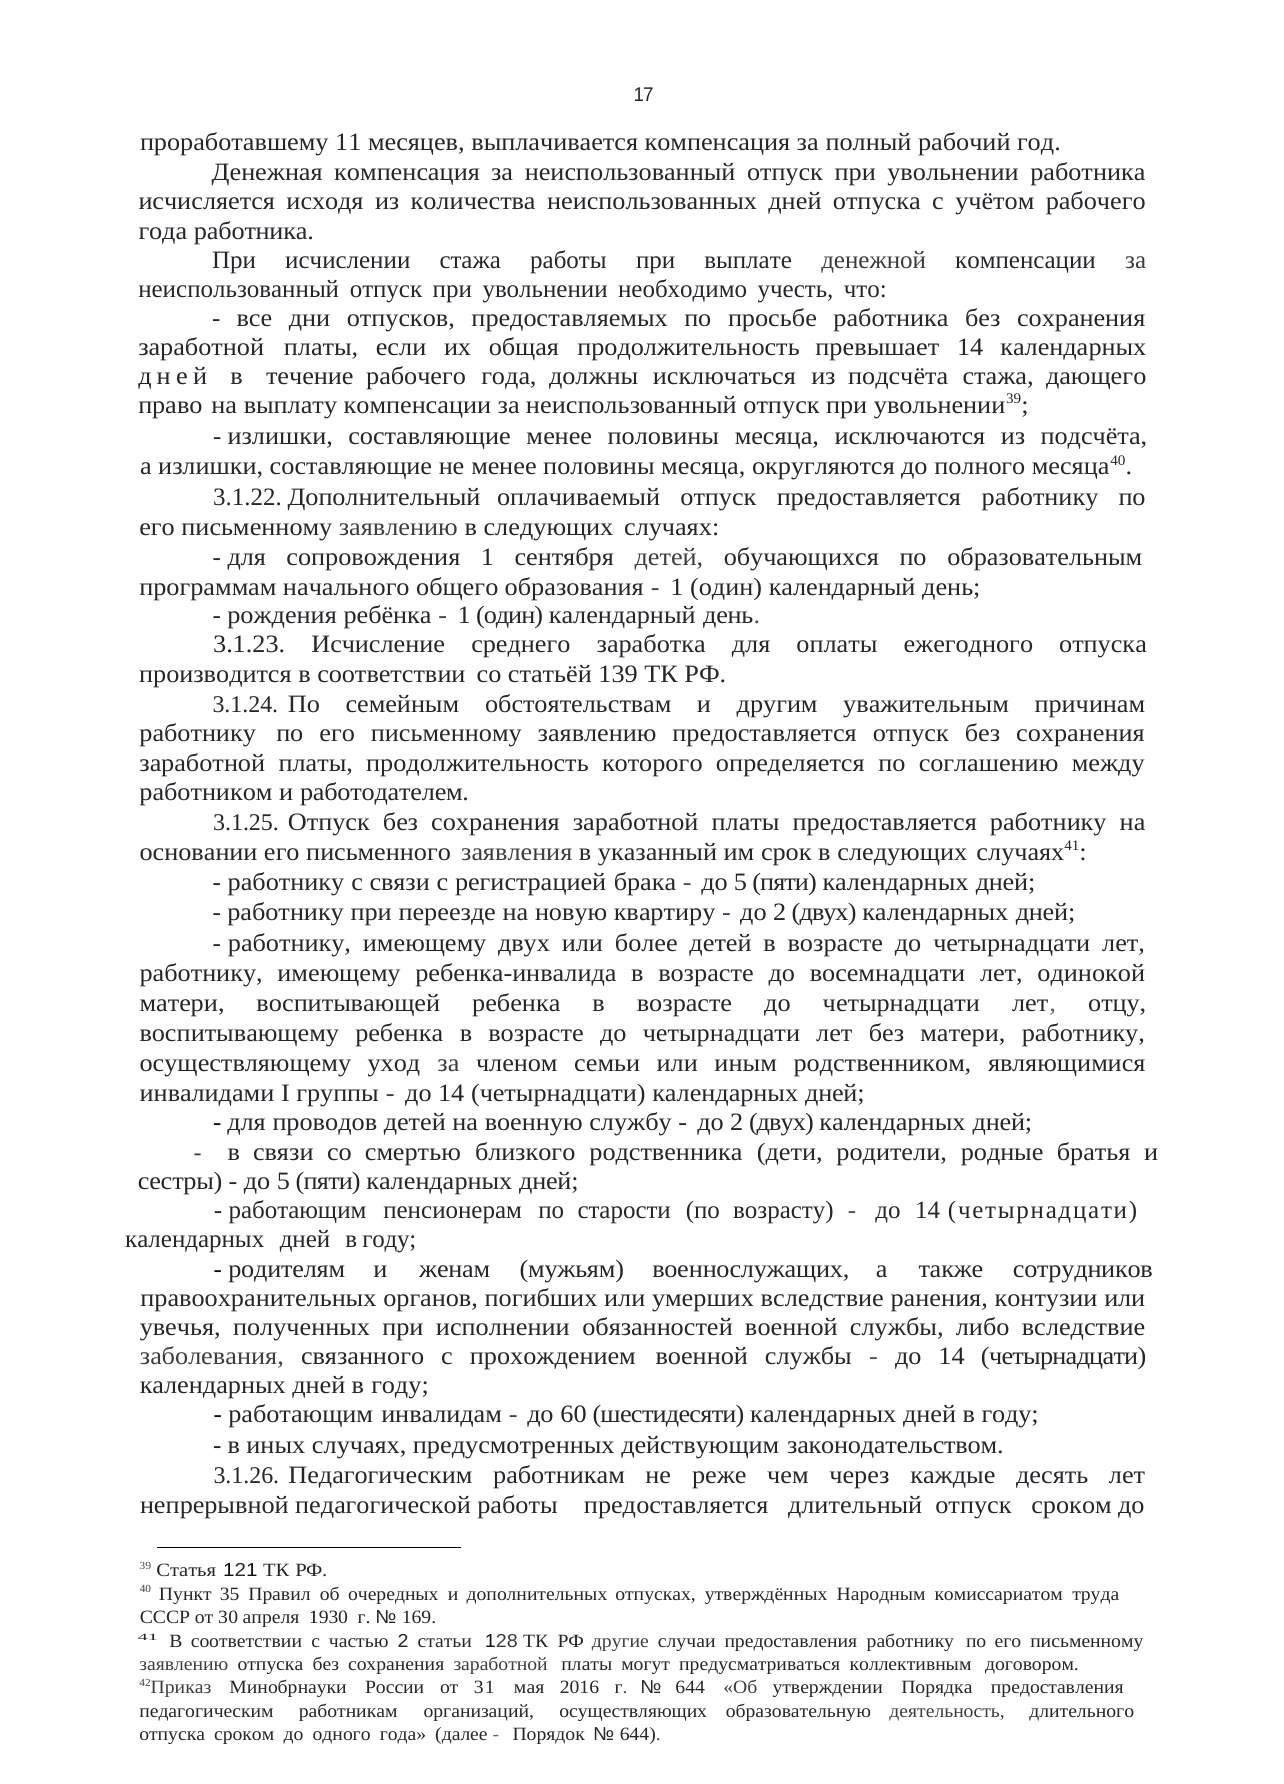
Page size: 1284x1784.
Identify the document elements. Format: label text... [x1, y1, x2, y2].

list Педагогическим работникам не реже чем через каждые десять лет непрерывной педагогической работы предоставляется длительный отпуск сроком до [140, 1460, 1146, 1519]
text 3.1.23. Исчисление среднего заработка для оплаты ежегодного отпуска производится в соответствии со статьёй 139 ТК РФ. [139, 629, 1147, 688]
text правоохранительных органов, погибших или умерших вследствие ранения, контузии или увечья, полученных при исполнении обязанностей военной службы, либо вследствие заболевания, связанного с прохождением военной службы - до 14 (четырнадцати) календарных дней в году; [139, 1283, 1146, 1399]
text 41 В соответствии с частью 2 статьи 128 ТК РФ другие случаи предоставления работнику по его письменному заявлению отпуска без сохранения заработной платы могут предусматриваться коллективным договором. 42Приказ Минобрнауки России от 31 мая 2016 г. № 644 «Об утверждении Порядка предоставления педагогическим работникам организаций, осуществляющих образовательную деятельность, длительного отпуска сроком до одного года» (далее - Порядок № 644). [137, 1630, 1144, 1744]
text 40 Пункт 35 Правил об очередных и дополнительных отпусках, утверждённых Народным комиссариатом труда СССР от 30 апреля 1930 г. № 169. [139, 1583, 1144, 1627]
list рождения ребёнка - 1 (один) календарный день. [212, 602, 1158, 629]
list По семейным обстоятельствам и другим уважительным причинам работнику по его письменному заявлению предоставляется отпуск без сохранения заработной платы, продолжительность которого определяется по соглашению между работником и работодателем. [139, 689, 1146, 806]
text - все дни отпусков, предоставляемых по просьбе работника без сохранения заработной платы, если их общая продолжительность превышает 14 календарных дней в течение рабочего года, должны исключаться из подсчёта стажа, дающего право на выплату компенсации за неиспользованный отпуск при увольнении39; [138, 303, 1146, 419]
list для проводов детей на военную службу - до 2 (двух) календарных дней; [213, 1108, 1158, 1136]
list родителям и женам (мужьям) военнослужащих, а также сотрудников [213, 1254, 1158, 1283]
text 39 Статья 121 ТК РФ. [139, 1559, 1158, 1581]
list работающим инвалидам - до 60 (шестидесяти) календарных дней в году; [213, 1399, 1158, 1428]
text При исчислении стажа работы при выплате денежной компенсации за неиспользованный отпуск при увольнении необходимо учесть, что: [138, 245, 1146, 303]
list в связи со смертью близкого родственника (дети, родители, родные братья и сестры) - до 5 (пяти) календарных дней; [138, 1137, 1158, 1195]
text Денежная компенсация за неиспользованный отпуск при увольнении работника исчисляется исходя из количества неиспользованных дней отпуска с учётом рабочего года работника. [138, 157, 1147, 244]
list излишки, составляющие менее половины месяца, исключаются из подсчёта, а излишки, составляющие не менее половины месяца, округляются до полного месяца40. [140, 421, 1147, 480]
list работнику при переезде на новую квартиру - до 2 (двух) календарных дней; [212, 897, 1158, 926]
list - работающим пенсионерам по старости (по возрасту) - до 14 (четырнадцати) календарных дней в году; [125, 1196, 1158, 1253]
list работнику с связи с регистрацией брака - до 5 (пяти) календарных дней; [212, 867, 1158, 896]
list Отпуск без сохранения заработной платы предоставляется работнику на основании его письменного заявления в указанный им срок в следующих случаях41: [139, 807, 1147, 865]
list для сопровождения 1 сентября детей, обучающихся по образовательным программам начального общего образования - 1 (один) календарный день; [139, 542, 1143, 600]
list работнику, имеющему двух или более детей в возрасте до четырнадцати лет, работнику, имеющему ребенка-инвалида в возрасте до восемнадцати лет, одинокой матери, воспитывающей ребенка в возрасте до четырнадцати лет, отцу, воспитывающему ребенка в возрасте до четырнадцати лет без матери, работнику, осуществляющему уход за членом семьи или иным родственником, являющимися инвалидами I группы - до 14 (четырнадцати) календарных дней; [139, 928, 1146, 1107]
list в иных случаях, предусмотренных действующим законодательством. [213, 1430, 1158, 1459]
list проработавшему 11 месяцев, выплачивается компенсация за полный рабочий год. [140, 127, 1147, 156]
list Дополнительный оплачиваемый отпуск предоставляется работнику по его письменному заявлению в следующих случаях: [139, 482, 1146, 541]
